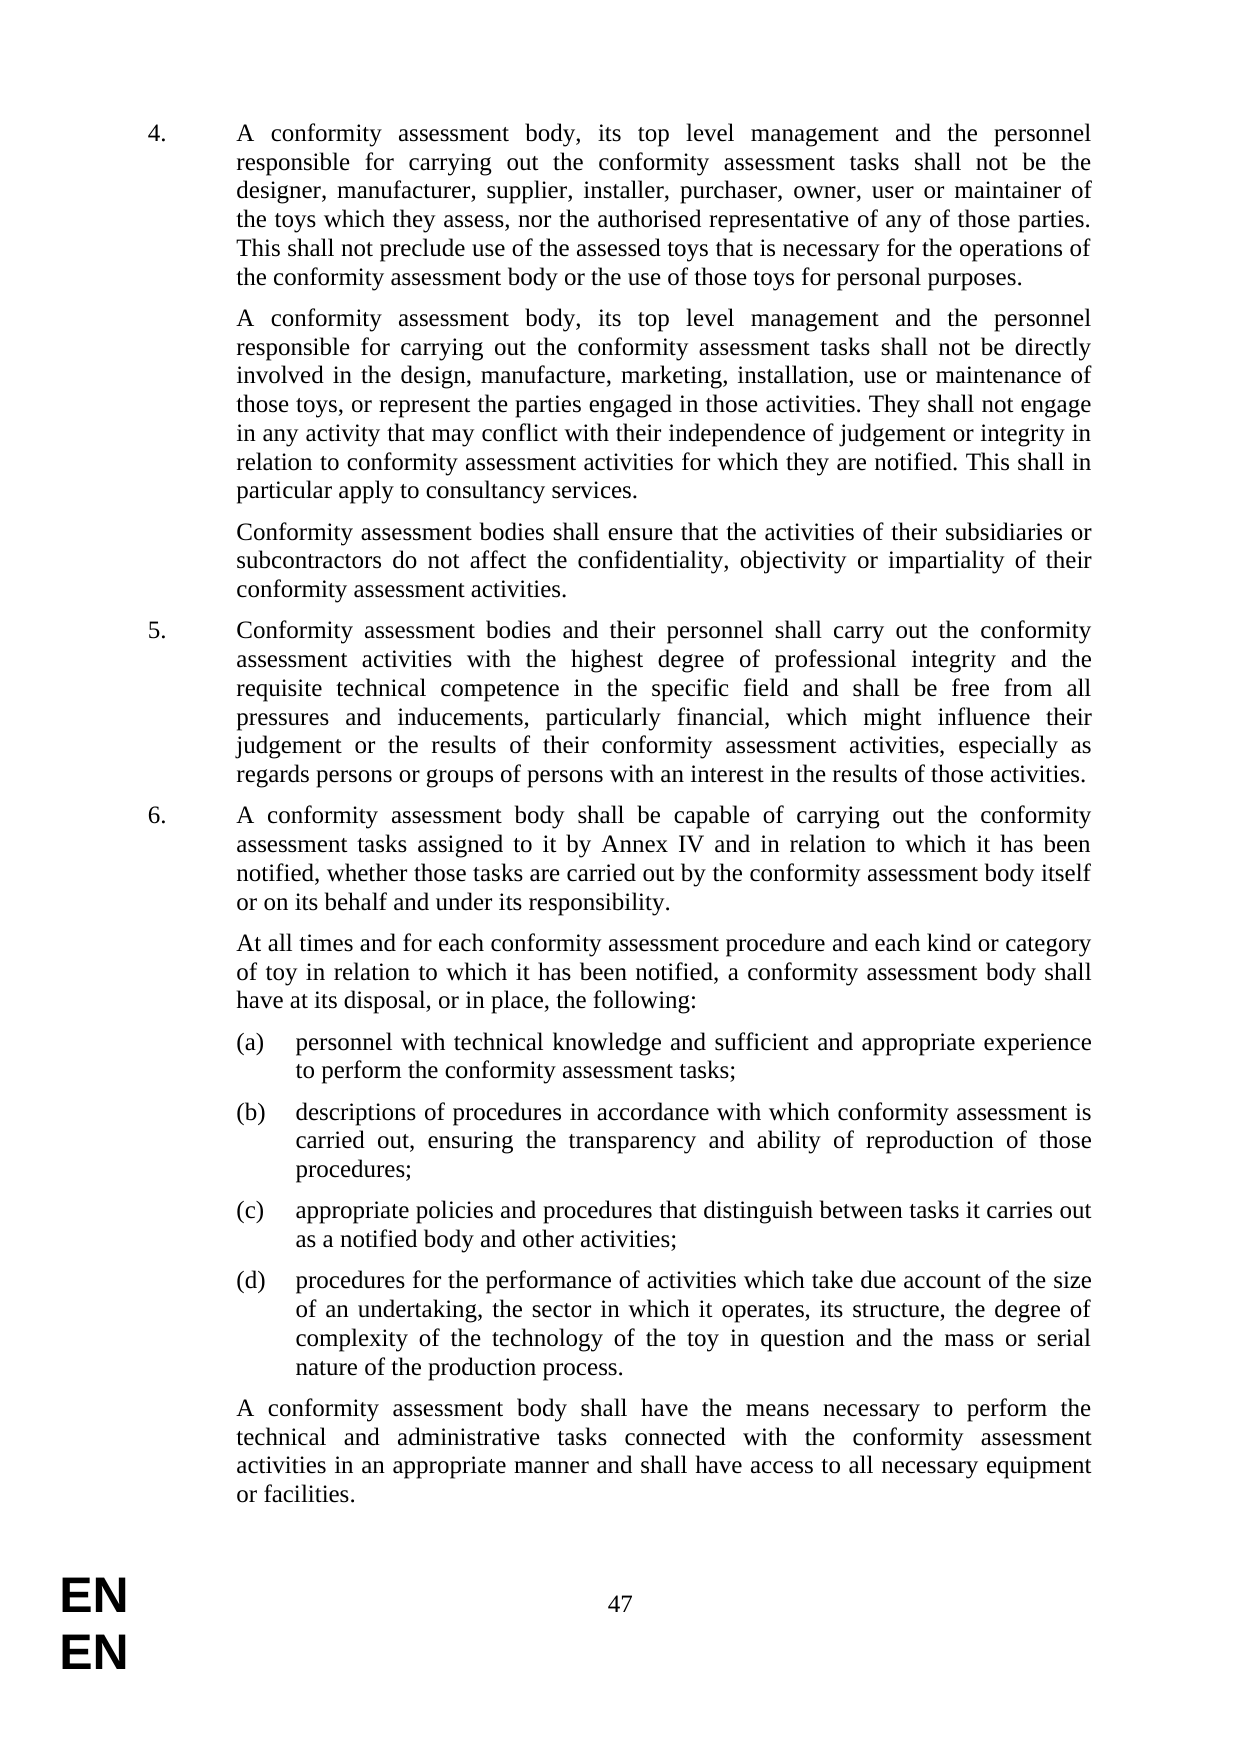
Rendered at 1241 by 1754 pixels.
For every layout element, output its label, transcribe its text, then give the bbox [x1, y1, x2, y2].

text A conformity assessment body shall have the means necessary to perform the technical and administrative tasks connected with the conformity assessment activities in an appropriate manner and shall have access to all necessary equipment or facilities. [236, 1393, 1092, 1508]
text (b) descriptions of procedures in accordance with which conformity assessment is carried out, ensuring the transparency and ability of reproduction of those procedures; [236, 1097, 1092, 1183]
text (c) appropriate policies and procedures that distinguish between tasks it carries out as a notified body and other activities; [236, 1196, 1092, 1253]
text 4. A conformity assessment body, its top level management and the personnel responsible for carrying out the conformity assessment tasks shall not be the designer, manufacturer, supplier, installer, purchaser, owner, user or maintainer of the toys which they assess, nor the authorised representative of any of those parties. This shall not preclude use of the assessed toys that is necessary for the operations of the conformity assessment body or the use of those toys for personal purposes. [148, 118, 1092, 291]
text Conformity assessment bodies shall ensure that the activities of their subsidiaries or subcontractors do not affect the confidentiality, objectivity or impartiality of their conformity assessment activities. [236, 517, 1092, 603]
text 6. A conformity assessment body shall be capable of carrying out the conformity assessment tasks assigned to it by Annex IV and in relation to which it has been notified, whether those tasks are carried out by the conformity assessment body itself or on its behalf and under its responsibility. [148, 801, 1092, 916]
text At all times and for each conformity assessment procedure and each kind or category of toy in relation to which it has been notified, a conformity assessment body shall have at its disposal, or in place, the following: [236, 928, 1092, 1014]
text (a) personnel with technical knowledge and sufficient and appropriate experience to perform the conformity assessment tasks; [236, 1027, 1092, 1084]
text A conformity assessment body, its top level management and the personnel responsible for carrying out the conformity assessment tasks shall not be directly involved in the design, manufacture, marketing, installation, use or maintenance of those toys, or represent the parties engaged in those activities. They shall not engage in any activity that may conflict with their independence of judgement or integrity in relation to conformity assessment activities for which they are notified. This shall in particular apply to consultancy services. [236, 303, 1092, 504]
text (d) procedures for the performance of activities which take due account of the size of an undertaking, the sector in which it operates, its structure, the degree of complexity of the technology of the toy in question and the mass or serial nature of the production process. [236, 1266, 1092, 1381]
text 5. Conformity assessment bodies and their personnel shall carry out the conformity assessment activities with the highest degree of professional integrity and the requisite technical competence in the specific field and shall be free from all pressures and inducements, particularly financial, which might influence their judgement or the results of their conformity assessment activities, especially as regards persons or groups of persons with an interest in the results of those activities. [148, 616, 1092, 788]
